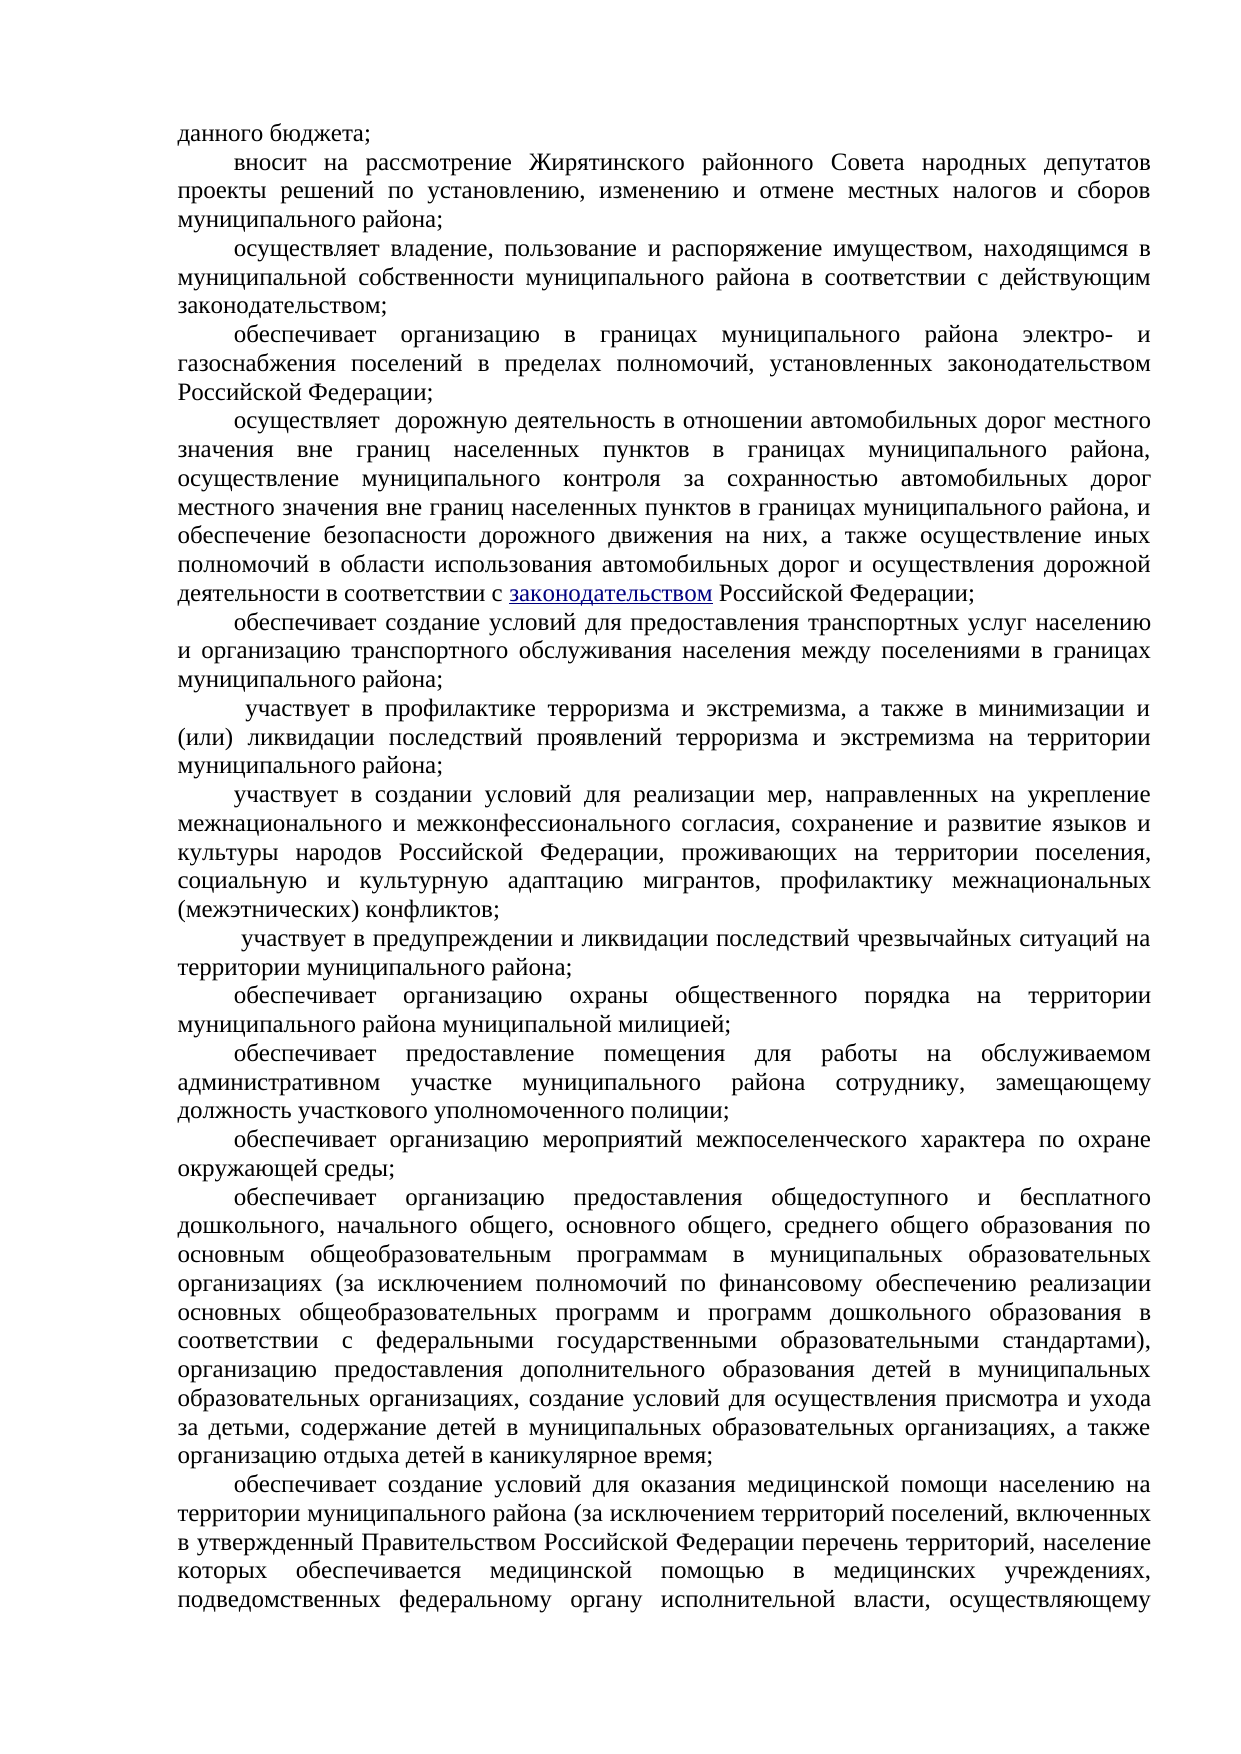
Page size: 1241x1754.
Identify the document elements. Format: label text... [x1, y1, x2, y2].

text участвует в профилактике терроризма и экстремизма, а также в минимизации и (или) ликвидации последствий проявлений терроризма и экстремизма на территории муниципального района; [177, 693, 1152, 779]
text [177, 118, 1152, 147]
text осуществляет дорожную деятельность в отношении автомобильных дорог местного значения вне границ населенных пунктов в границах муниципального района, осуществление муниципального контроля за сохранностью автомобильных дорог местного значения вне границ населенных пунктов в границах муниципального района, и обеспечение безопасности дорожного движения на них, а также осуществление иных полномочий в области использования автомобильных дорог и осуществления дорожной деятельности в соответствии с законодательством Российской Федерации; [177, 406, 1152, 607]
text обеспечивает организацию в границах муниципального района электро- и газоснабжения поселений в пределах полномочий, установленных законодательством Российской Федерации; [177, 319, 1152, 406]
text осуществляет владение, пользование и распоряжение имуществом, находящимся в муниципальной собственности муниципального района в соответствии с действующим законодательством; [177, 233, 1152, 319]
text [177, 1469, 1152, 1613]
text обеспечивает организацию мероприятий межпоселенческого характера по охране окружающей среды; [177, 1124, 1152, 1182]
text участвует в создании условий для реализации мер, направленных на укрепление межнационального и межконфессионального согласия, сохранение и развитие языков и культуры народов Российской Федерации, проживающих на территории поселения, социальную и культурную адаптацию мигрантов, профилактику межнациональных (межэтнических) конфликтов; [177, 779, 1152, 923]
text обеспечивает организацию предоставления общедоступного и бесплатного дошкольного, начального общего, основного общего, среднего общего образования по основным общеобразовательным программам в муниципальных образовательных организациях (за исключением полномочий по финансовому обеспечению реализации основных общеобразовательных программ и программ дошкольного образования в соответствии с федеральными государственными образовательными стандартами), организацию предоставления дополнительного образования детей в муниципальных образовательных организациях, создание условий для осуществления присмотра и ухода за детьми, содержание детей в муниципальных образовательных организациях, а также организацию отдыха детей в каникулярное время; [177, 1182, 1152, 1469]
text вносит на рассмотрение Жирятинского районного Совета народных депутатов проекты решений по установлению, изменению и отмене местных налогов и сборов муниципального района; [177, 147, 1152, 233]
text обеспечивает организацию охраны общественного порядка на территории муниципального района муниципальной милицией; [177, 981, 1152, 1038]
text участвует в предупреждении и ликвидации последствий чрезвычайных ситуаций на территории муниципального района; [177, 923, 1152, 981]
text обеспечивает предоставление помещения для работы на обслуживаемом административном участке муниципального района сотруднику, замещающему должность участкового уполномоченного полиции; [177, 1038, 1152, 1124]
text обеспечивает создание условий для предоставления транспортных услуг населению и организацию транспортного обслуживания населения между поселениями в границах муниципального района; [177, 607, 1152, 693]
